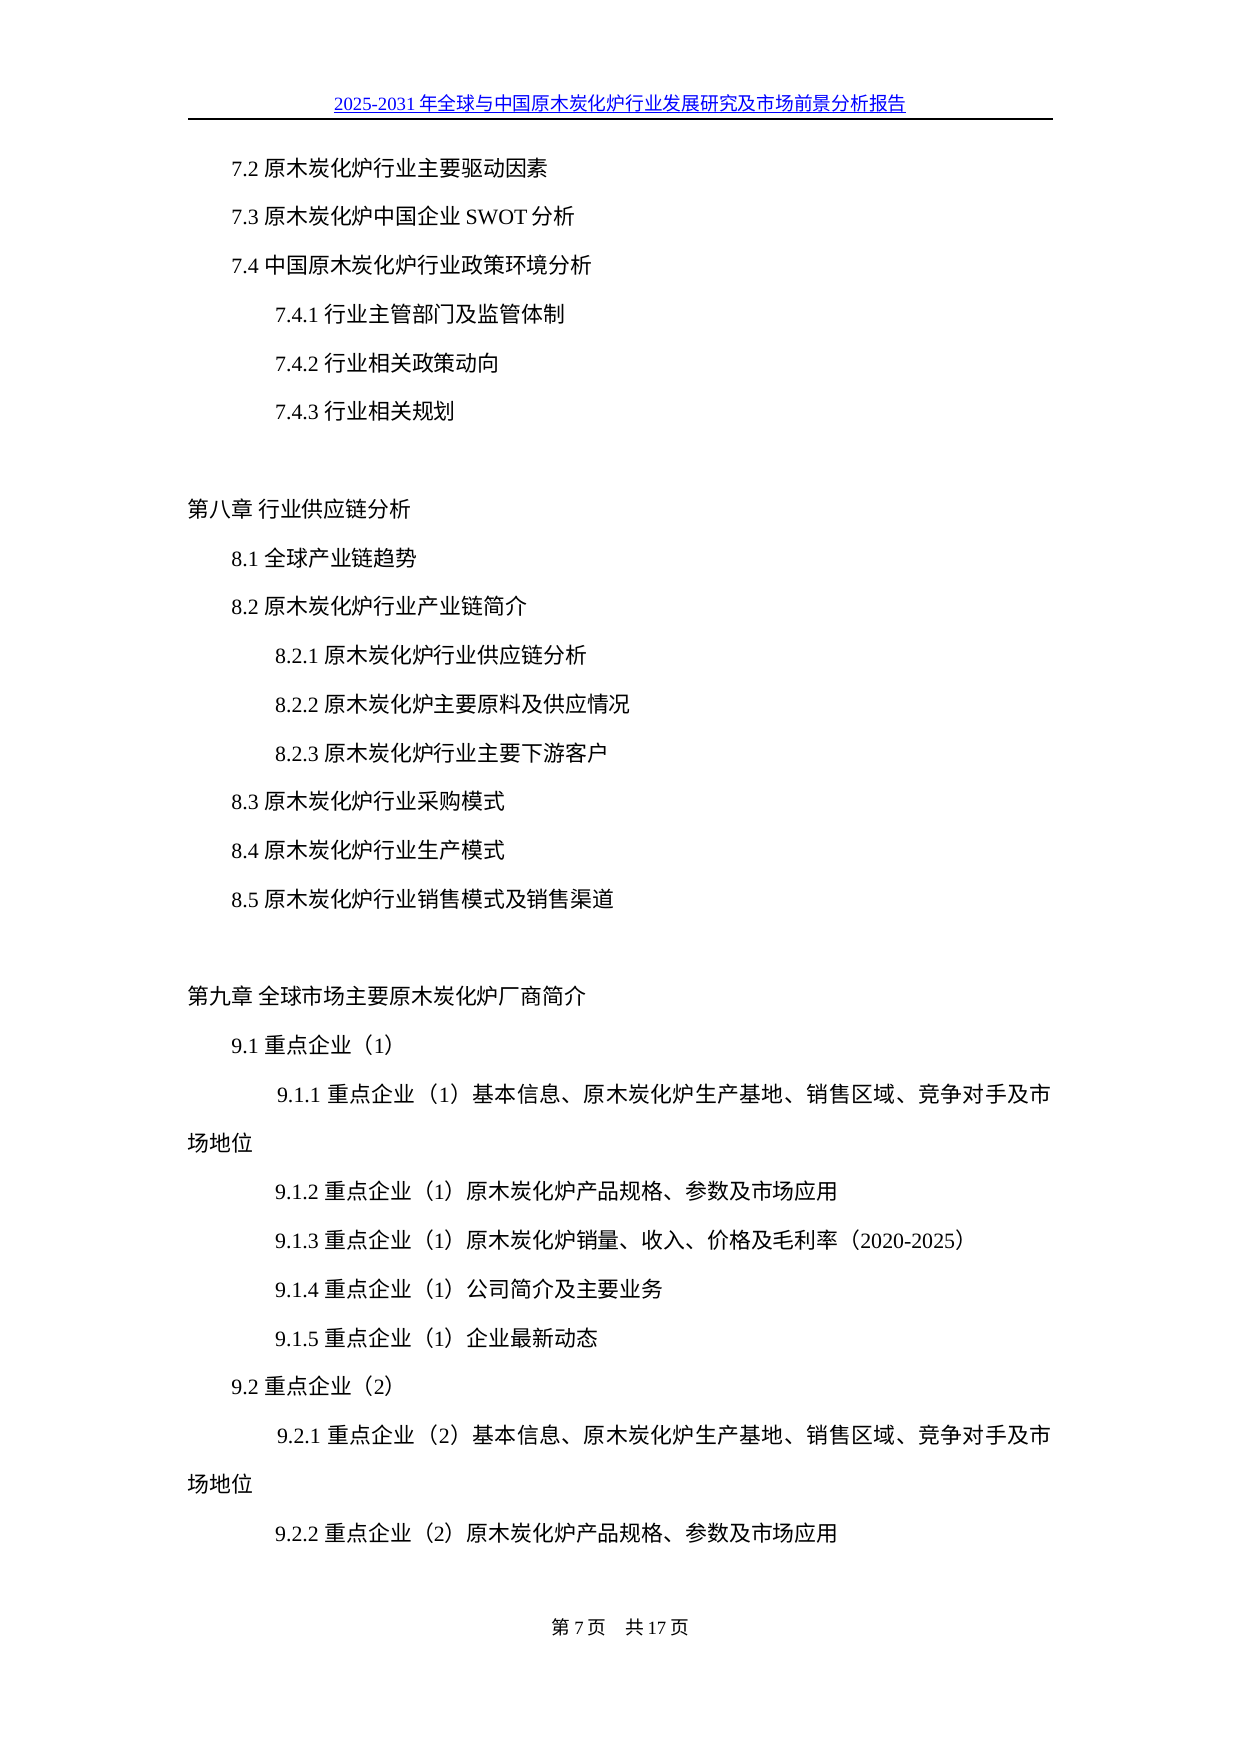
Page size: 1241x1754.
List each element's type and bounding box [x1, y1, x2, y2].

text [187, 150, 1053, 1548]
